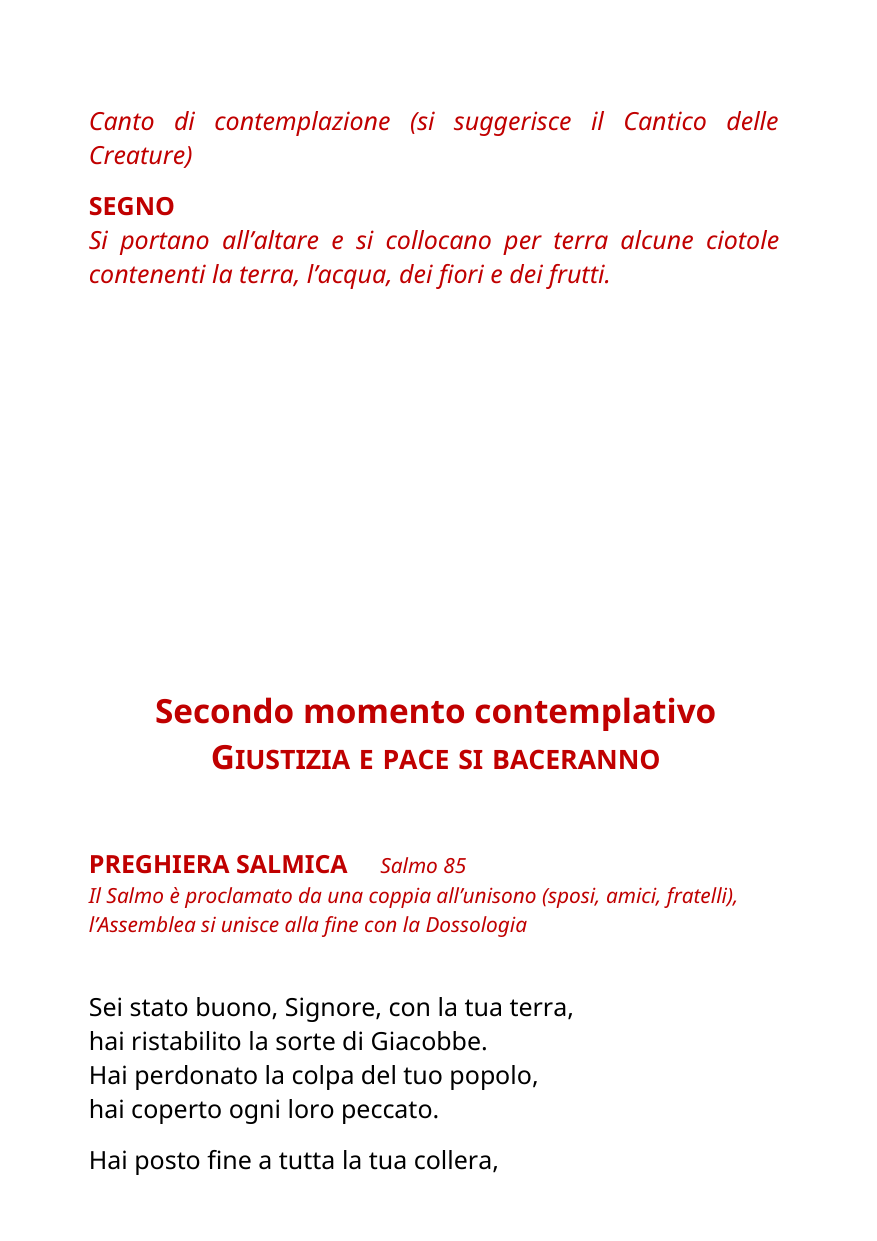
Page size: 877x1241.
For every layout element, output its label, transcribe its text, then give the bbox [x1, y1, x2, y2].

text Sei stato buono, Signore, con la tua terra, [89, 989, 783, 1023]
text Il Salmo è proclamato da una coppia all’unisono (sposi, amici, fratelli), [89, 881, 783, 910]
text SEGNO [89, 189, 783, 223]
text l’Assemblea si unisce alla fine con la Dossologia [89, 910, 783, 938]
text Hai perdonato la colpa del tuo popolo, [89, 1057, 783, 1091]
text Hai posto fine a tutta la tua collera, [89, 1143, 783, 1177]
text Canto di contemplazione (si suggerisce il Cantico delle Creature) [89, 103, 783, 172]
text PREGHIERA SALMICA Salmo 85 [89, 847, 783, 881]
text Giustizia e pace si baceranno [89, 734, 783, 779]
text Si portano all’altare e si collocano per terra alcune ciotole contenenti la terra, l’acqua, dei fiori e dei frutti. [89, 223, 783, 291]
text hai coperto ogni loro peccato. [89, 1091, 783, 1126]
text Secondo momento contemplativo [89, 688, 783, 734]
text hai ristabilito la sorte di Giacobbe. [89, 1023, 783, 1057]
